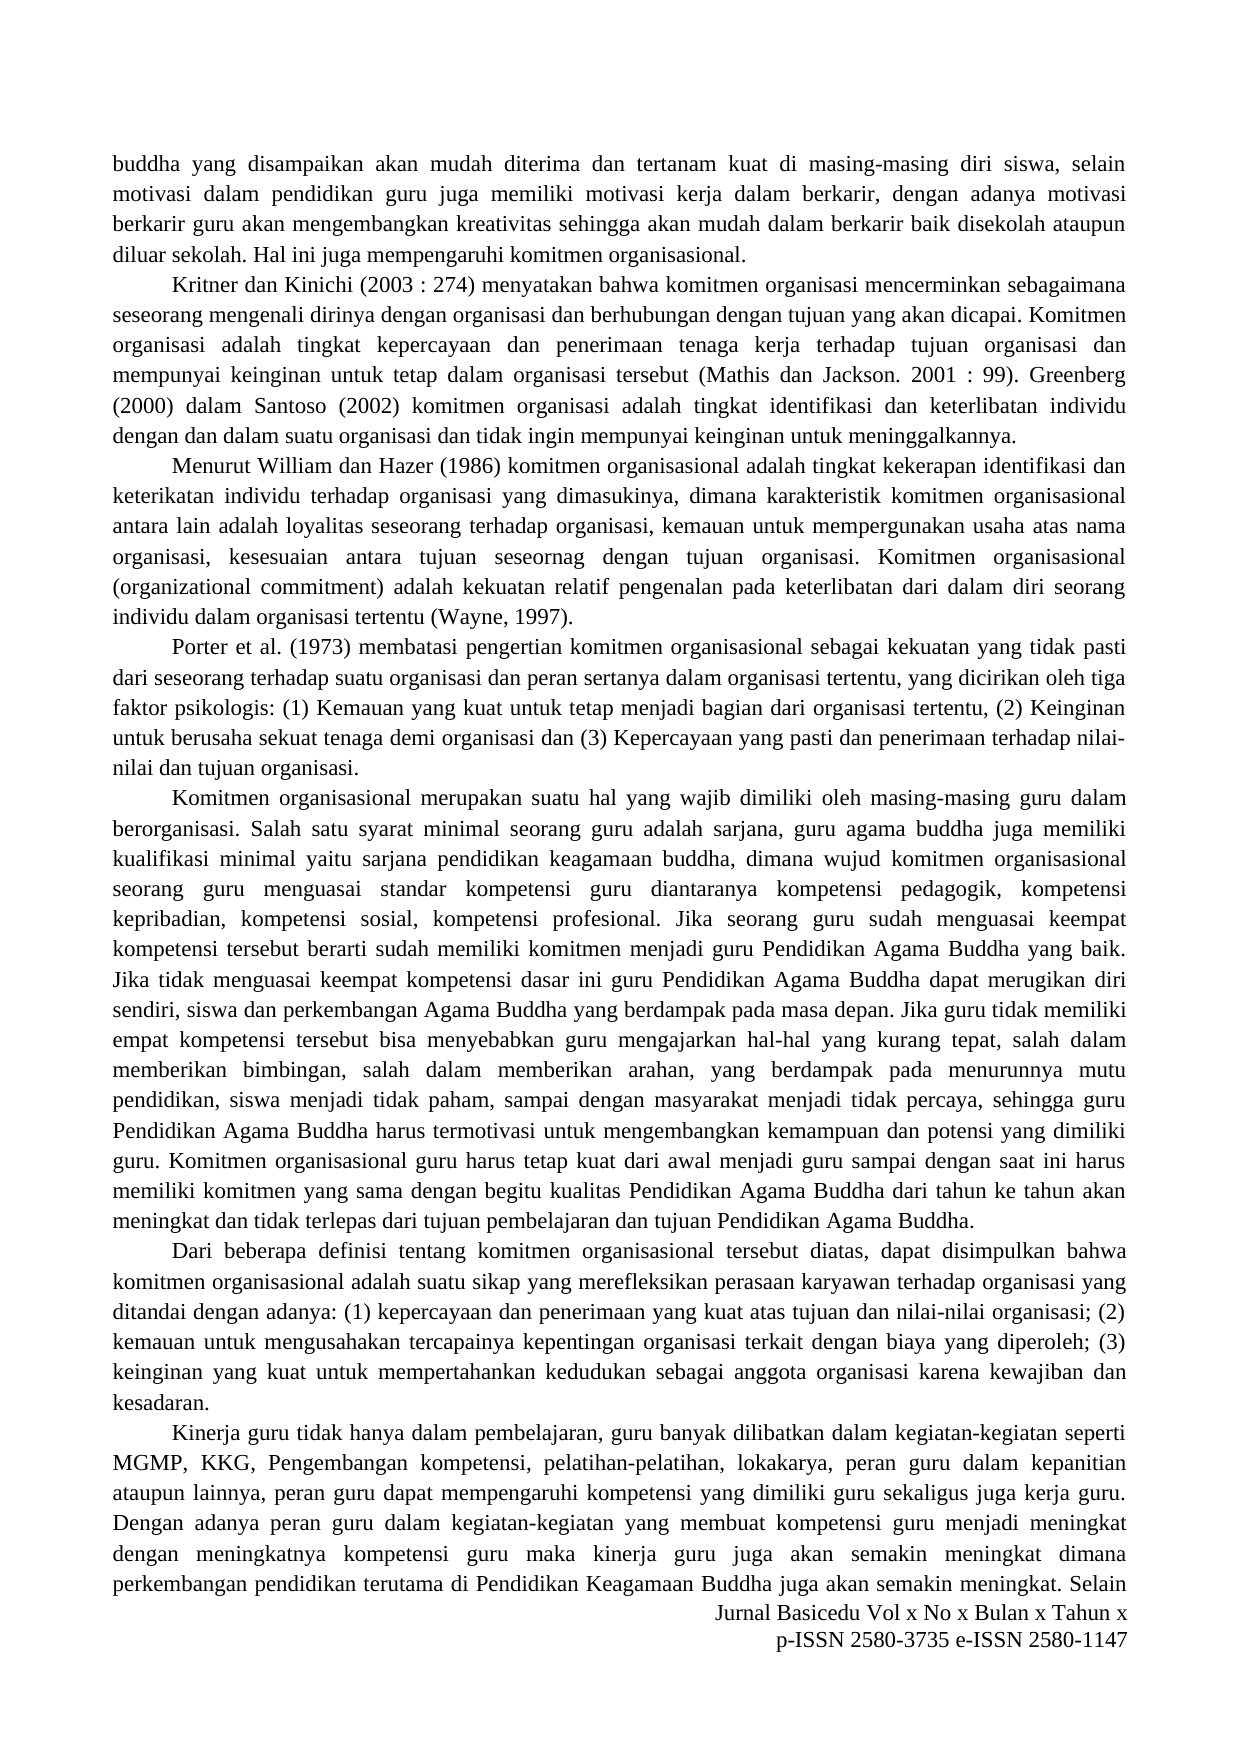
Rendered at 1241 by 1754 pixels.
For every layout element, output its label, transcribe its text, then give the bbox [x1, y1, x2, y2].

text Menurut William dan Hazer (1986) komitmen organisasional adalah tingkat kekerapan identifikasi dan keterikatan individu terhadap organisasi yang dimasukinya, dimana karakteristik komitmen organisasional antara lain adalah loyalitas seseorang terhadap organisasi, kemauan untuk mempergunakan usaha atas nama organisasi, kesesuaian antara tujuan seseornag dengan tujuan organisasi. Komitmen organisasional (organizational commitment) adalah kekuatan relatif pengenalan pada keterlibatan dari dalam diri seorang individu dalam organisasi tertentu (Wayne, 1997). [112, 452, 1128, 629]
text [112, 1419, 1128, 1596]
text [112, 150, 1128, 267]
text Komitmen organisasional merupakan suatu hal yang wajib dimiliki oleh masing-masing guru dalam berorganisasi. Salah satu syarat minimal seorang guru adalah sarjana, guru agama buddha juga memiliki kualifikasi minimal yaitu sarjana pendidikan keagamaan buddha, dimana wujud komitmen organisasional seorang guru menguasai standar kompetensi guru diantaranya kompetensi pedagogik, kompetensi kepribadian, kompetensi sosial, kompetensi profesional. Jika seorang guru sudah menguasai keempat kompetensi tersebut berarti sudah memiliki komitmen menjadi guru Pendidikan Agama Buddha yang baik. Jika tidak menguasai keempat kompetensi dasar ini guru Pendidikan Agama Buddha dapat merugikan diri sendiri, siswa dan perkembangan Agama Buddha yang berdampak pada masa depan. Jika guru tidak memiliki empat kompetensi tersebut bisa menyebabkan guru mengajarkan hal-hal yang kurang tepat, salah dalam memberikan bimbingan, salah dalam memberikan arahan, yang berdampak pada menurunnya mutu pendidikan, siswa menjadi tidak paham, sampai dengan masyarakat menjadi tidak percaya, sehingga guru Pendidikan Agama Buddha harus termotivasi untuk mengembangkan kemampuan dan potensi yang dimiliki guru. Komitmen organisasional guru harus tetap kuat dari awal menjadi guru sampai dengan saat ini harus memiliki komitmen yang sama dengan begitu kualitas Pendidikan Agama Buddha dari tahun ke tahun akan meningkat dan tidak terlepas dari tujuan pembelajaran dan tujuan Pendidikan Agama Buddha. [112, 784, 1128, 1234]
text Kritner dan Kinichi (2003 : 274) menyatakan bahwa komitmen organisasi mencerminkan sebagaimana seseorang mengenali dirinya dengan organisasi dan berhubungan dengan tujuan yang akan dicapai. Komitmen organisasi adalah tingkat kepercayaan dan penerimaan tenaga kerja terhadap tujuan organisasi dan mempunyai keinginan untuk tetap dalam organisasi tersebut (Mathis dan Jackson. 2001 : 99). Greenberg (2000) dalam Santoso (2002) komitmen organisasi adalah tingkat identifikasi dan keterlibatan individu dengan dan dalam suatu organisasi dan tidak ingin mempunyai keinginan untuk meninggalkannya. [112, 271, 1128, 448]
text Porter et al. (1973) membatasi pengertian komitmen organisasional sebagai kekuatan yang tidak pasti dari seseorang terhadap suatu organisasi dan peran sertanya dalam organisasi tertentu, yang dicirikan oleh tiga faktor psikologis: (1) Kemauan yang kuat untuk tetap menjadi bagian dari organisasi tertentu, (2) Keinginan untuk berusaha sekuat tenaga demi organisasi dan (3) Kepercayaan yang pasti dan penerimaan terhadap nilai-nilai dan tujuan organisasi. [112, 633, 1128, 781]
text Dari beberapa definisi tentang komitmen organisasional tersebut diatas, dapat disimpulkan bahwa komitmen organisasional adalah suatu sikap yang merefleksikan perasaan karyawan terhadap organisasi yang ditandai dengan adanya: (1) kepercayaan dan penerimaan yang kuat atas tujuan dan nilai-nilai organisasi; (2) kemauan untuk mengusahakan tercapainya kepentingan organisasi terkait dengan biaya yang diperoleh; (3) keinginan yang kuat untuk mempertahankan kedudukan sebagai anggota organisasi karena kewajiban dan kesadaran. [112, 1237, 1128, 1415]
